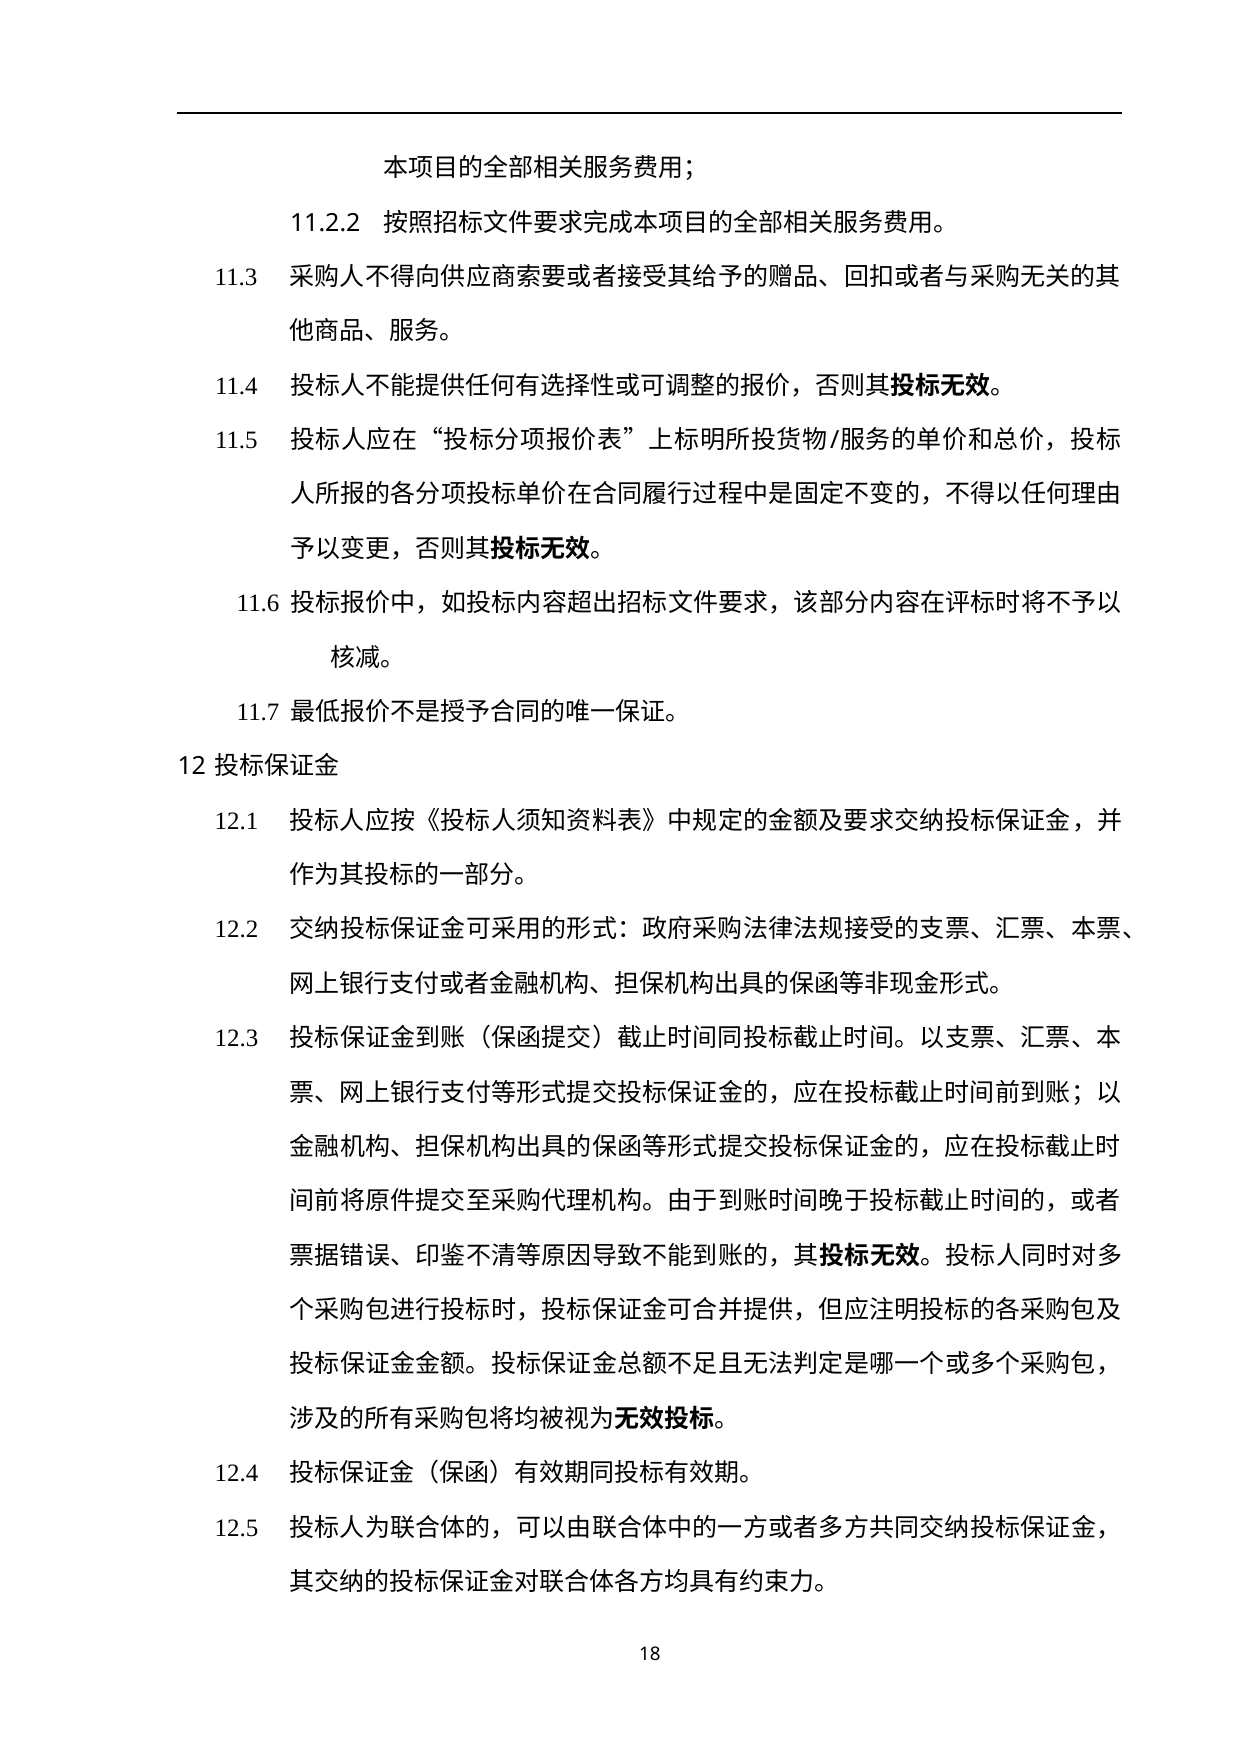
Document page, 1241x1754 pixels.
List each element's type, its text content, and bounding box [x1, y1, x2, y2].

list 投标保证金（保函）有效期同投标有效期。 [214, 1453, 1122, 1489]
list 投标人应按《投标人须知资料表》中规定的金额及要求交纳投标保证金，并作为其投标的一部分。 [214, 800, 1122, 891]
list 投标人不能提供任何有选择性或可调整的报价，否则其投标无效。 [215, 365, 1122, 401]
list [290, 148, 1122, 184]
list 投标人应在“投标分项报价表”上标明所投货物/服务的单价和总价，投标人所报的各分项投标单价在合同履行过程中是固定不变的，不得以任何理由予以变更，否则其投标无效。 [215, 419, 1122, 564]
list 按照招标文件要求完成本项目的全部相关服务费用。 [290, 202, 1122, 238]
list 交纳投标保证金可采用的形式：政府采购法律法规接受的支票、汇票、本票、网上银行支付或者金融机构、担保机构出具的保函等非现金形式。 [214, 909, 1122, 999]
list 投标保证金 [177, 746, 1122, 782]
list 采购人不得向供应商索要或者接受其给予的赠品、回扣或者与采购无关的其他商品、服务。 [214, 256, 1122, 347]
list 最低报价不是授予合同的唯一保证。 [236, 691, 1122, 728]
list 投标报价中，如投标内容超出招标文件要求，该部分内容在评标时将不予以核减。 [236, 583, 1122, 673]
list 投标保证金到账（保函提交）截止时间同投标截止时间。以支票、汇票、本票、网上银行支付等形式提交投标保证金的，应在投标截止时间前到账；以金融机构、担保机构出具的保函等形式提交投标保证金的，应在投标截止时间前将原件提交至采购代理机构。由于到账时间晚于投标截止时间的，或者票据错误、印鉴不清等原因导致不能到账的，其投标无效。投标人同时对多个采购包进行投标时，投标保证金可合并提供，但应注明投标的各采购包及投标保证金金额。投标保证金总额不足且无法判定是哪一个或多个采购包，涉及的所有采购包将均被视为无效投标。 [214, 1018, 1122, 1434]
list 投标人为联合体的，可以由联合体中的一方或者多方共同交纳投标保证金，其交纳的投标保证金对联合体各方均具有约束力。 [214, 1507, 1122, 1598]
